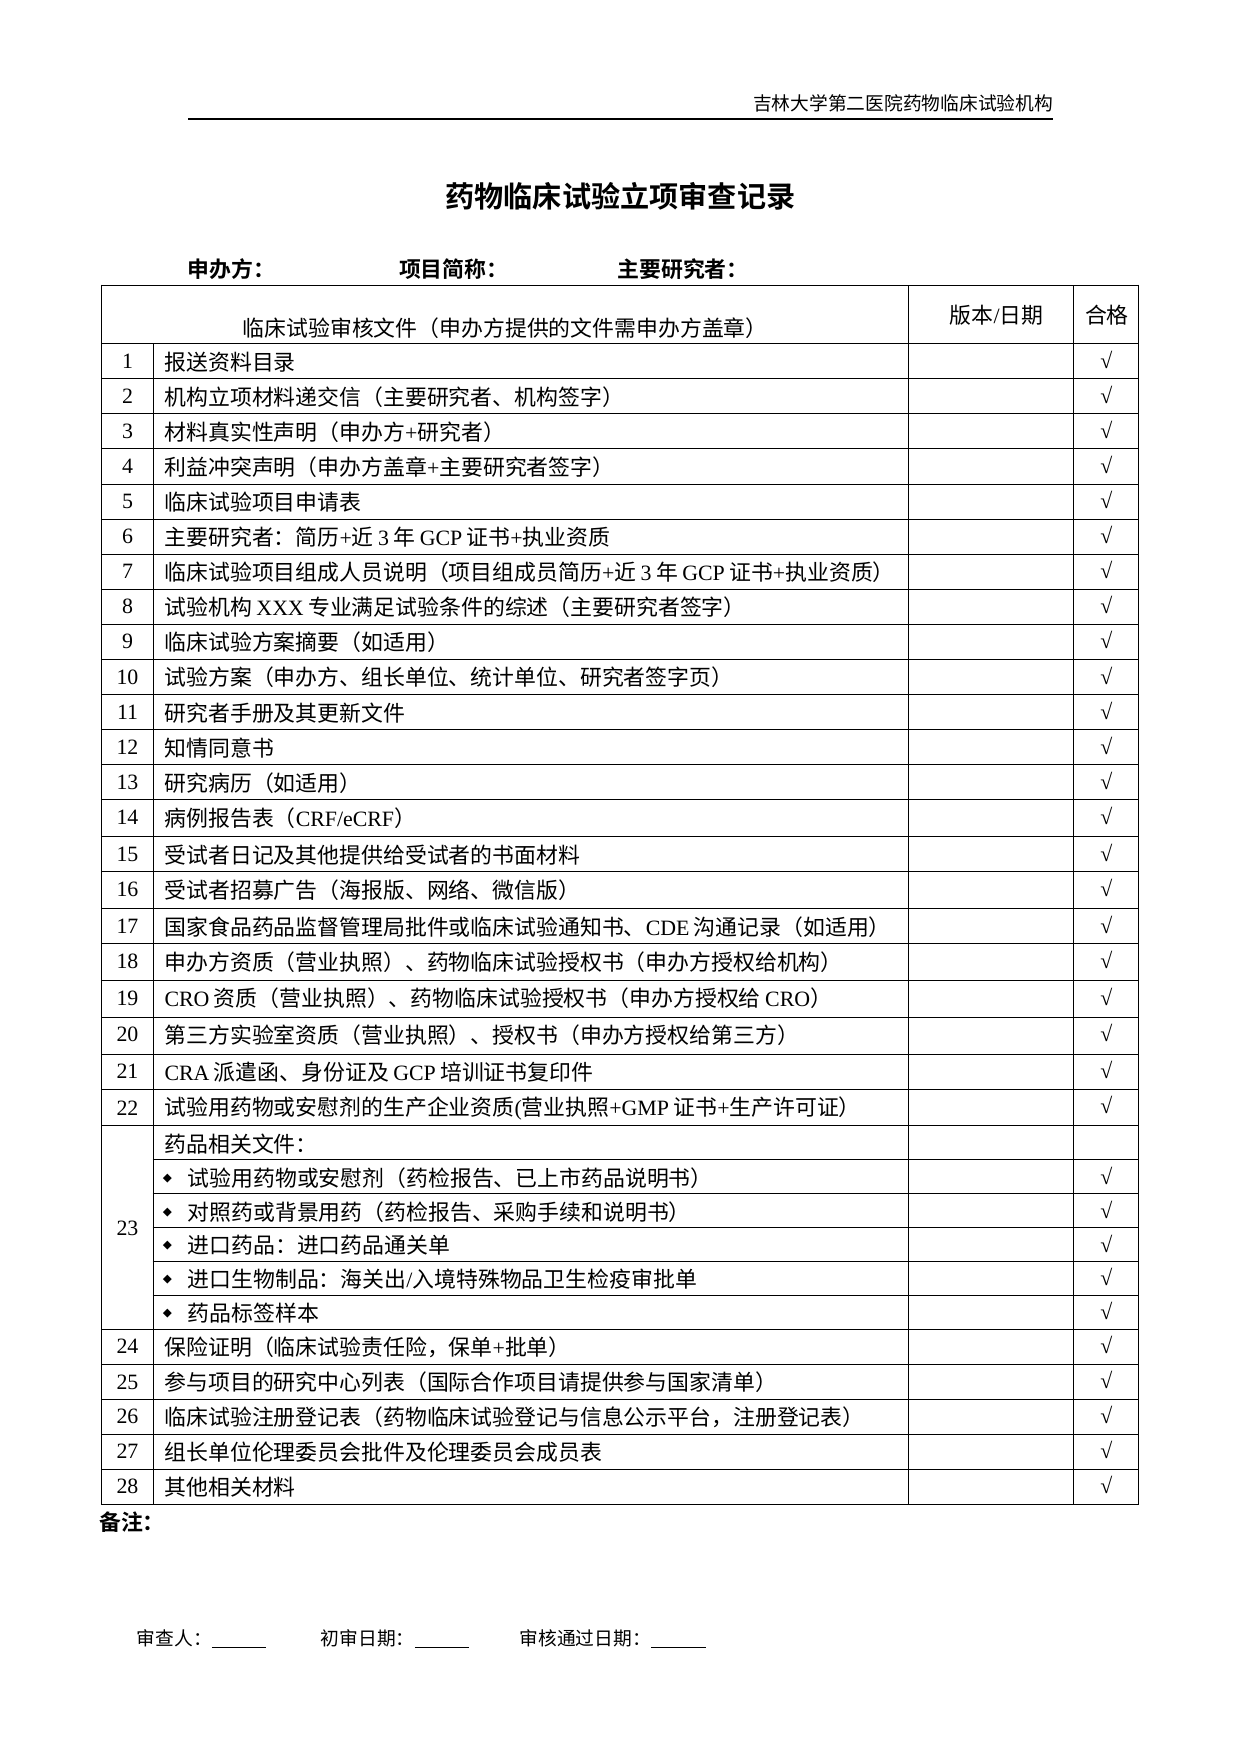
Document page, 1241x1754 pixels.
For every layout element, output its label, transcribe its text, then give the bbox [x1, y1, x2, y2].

table_cell 16 [102, 872, 153, 908]
table_cell √ [1074, 520, 1138, 554]
table_cell 26 [102, 1400, 153, 1434]
table_cell [909, 449, 1073, 483]
table_cell 主要研究者：简历+近3年GCP证书+执业资质 [154, 520, 908, 554]
table_cell [909, 660, 1073, 694]
table_cell [909, 1262, 1073, 1294]
table_header 临床试验审核文件（申办方提供的文件需申办方盖章） [102, 286, 908, 343]
text 申办方： 项目简称： 主要研究者： [187, 252, 1053, 284]
table_cell 1 [102, 344, 153, 378]
table_cell 2 [102, 379, 153, 413]
table_cell 参与项目的研究中心列表（国际合作项目请提供参与国家清单） [154, 1365, 908, 1399]
table_cell [909, 1400, 1073, 1434]
table_cell 试验机构XXX专业满足试验条件的综述（主要研究者签字） [154, 590, 908, 624]
table_cell √ [1074, 765, 1138, 799]
table_cell √ [1074, 981, 1138, 1017]
table_cell 临床试验项目申请表 [154, 485, 908, 518]
table_cell √ [1074, 1160, 1138, 1193]
table_cell 12 [102, 730, 153, 764]
table_cell [909, 1126, 1073, 1159]
text 药物临床试验立项审查记录 [187, 162, 1053, 227]
table_cell √ [1074, 1330, 1138, 1363]
table_cell 受试者招募广告（海报版、网络、微信版） [154, 872, 908, 908]
table_cell √ [1074, 1194, 1138, 1227]
table_cell 17 [102, 909, 153, 943]
table_cell [909, 765, 1073, 799]
table_cell [909, 1365, 1073, 1399]
table_cell [909, 800, 1073, 836]
table_cell √ [1074, 414, 1138, 448]
table_cell √ [1074, 1228, 1138, 1261]
table_cell √ [1074, 1296, 1138, 1328]
table_cell 15 [102, 837, 153, 871]
table_cell [909, 837, 1073, 871]
table_cell [909, 625, 1073, 659]
table_cell 19 [102, 981, 153, 1017]
table_cell [909, 485, 1073, 518]
table_cell √ [1074, 590, 1138, 624]
table_cell [909, 414, 1073, 448]
table_cell 7 [102, 555, 153, 589]
table_cell 受试者日记及其他提供给受试者的书面材料 [154, 837, 908, 871]
table_cell √ [1074, 1435, 1138, 1469]
table_cell 3 [102, 414, 153, 448]
table_cell √ [1074, 944, 1138, 980]
text 备注： [99, 1505, 1053, 1537]
table_cell √ [1074, 800, 1138, 836]
table_cell 5 [102, 485, 153, 518]
table_cell 病例报告表（CRF/eCRF） [154, 800, 908, 836]
table_cell 8 [102, 590, 153, 624]
table_header 合格 [1074, 286, 1138, 343]
table_cell [909, 909, 1073, 943]
table_cell √ [1074, 1090, 1138, 1125]
table_cell [909, 1160, 1073, 1193]
table_cell 机构立项材料递交信（主要研究者、机构签字） [154, 379, 908, 413]
table_cell 国家食品药品监督管理局批件或临床试验通知书、CDE沟通记录（如适用） [154, 909, 908, 943]
table_cell [909, 590, 1073, 624]
table_cell [909, 944, 1073, 980]
table_cell [909, 555, 1073, 589]
table_cell [909, 1090, 1073, 1125]
table_cell 13 [102, 765, 153, 799]
table_cell [909, 520, 1073, 554]
table_cell [909, 1330, 1073, 1363]
table_cell 25 [102, 1365, 153, 1399]
table_cell 第三方实验室资质（营业执照）、授权书（申办方授权给第三方） [154, 1018, 908, 1053]
table_cell 进口生物制品：海关出/入境特殊物品卫生检疫审批单 [154, 1262, 908, 1294]
table_cell √ [1074, 730, 1138, 764]
table_cell √ [1074, 837, 1138, 871]
table_cell √ [1074, 909, 1138, 943]
table_cell [909, 730, 1073, 764]
table_cell 4 [102, 449, 153, 483]
table_cell √ [1074, 625, 1138, 659]
table_cell 22 [102, 1090, 153, 1125]
table_cell √ [1074, 344, 1138, 378]
table_cell √ [1074, 379, 1138, 413]
table_cell 试验用药物或安慰剂的生产企业资质(营业执照+GMP证书+生产许可证） [154, 1090, 908, 1125]
table_cell √ [1074, 1365, 1138, 1399]
table_cell √ [1074, 872, 1138, 908]
table_cell [909, 1435, 1073, 1469]
table_cell 其他相关材料 [154, 1470, 908, 1504]
table_cell 研究者手册及其更新文件 [154, 695, 908, 729]
table_cell 知情同意书 [154, 730, 908, 764]
table_cell 保险证明（临床试验责任险，保单+批单） [154, 1330, 908, 1363]
table_cell [909, 981, 1073, 1017]
table_cell 23 [102, 1126, 153, 1328]
table_header 版本/日期 [909, 286, 1073, 343]
table_cell [909, 344, 1073, 378]
table_cell √ [1074, 695, 1138, 729]
table_cell 临床试验方案摘要（如适用） [154, 625, 908, 659]
table_cell 27 [102, 1435, 153, 1469]
table_cell 10 [102, 660, 153, 694]
table_cell 28 [102, 1470, 153, 1504]
table_cell √ [1074, 1018, 1138, 1053]
table_cell 24 [102, 1330, 153, 1363]
table_cell √ [1074, 1470, 1138, 1504]
table_cell 组长单位伦理委员会批件及伦理委员会成员表 [154, 1435, 908, 1469]
table_cell 21 [102, 1055, 153, 1088]
table_cell [1074, 1126, 1138, 1159]
table_cell 进口药品：进口药品通关单 [154, 1228, 908, 1261]
table_cell [909, 872, 1073, 908]
table_cell √ [1074, 485, 1138, 518]
table_cell 临床试验注册登记表（药物临床试验登记与信息公示平台，注册登记表） [154, 1400, 908, 1434]
table_cell [909, 695, 1073, 729]
table_cell √ [1074, 660, 1138, 694]
table_cell 研究病历（如适用） [154, 765, 908, 799]
table_cell 试验方案（申办方、组长单位、统计单位、研究者签字页） [154, 660, 908, 694]
table_cell √ [1074, 1055, 1138, 1088]
table_cell 药品相关文件： [154, 1126, 908, 1159]
table_cell 对照药或背景用药（药检报告、采购手续和说明书） [154, 1194, 908, 1227]
table_cell [909, 379, 1073, 413]
table_cell 报送资料目录 [154, 344, 908, 378]
table_cell 18 [102, 944, 153, 980]
table_cell 20 [102, 1018, 153, 1053]
table_cell [909, 1470, 1073, 1504]
table_cell 药品标签样本 [154, 1296, 908, 1328]
table_cell 9 [102, 625, 153, 659]
table_cell [909, 1296, 1073, 1328]
table_cell 6 [102, 520, 153, 554]
table_cell 材料真实性声明（申办方+研究者） [154, 414, 908, 448]
table_cell 申办方资质（营业执照）、药物临床试验授权书（申办方授权给机构） [154, 944, 908, 980]
table_cell 试验用药物或安慰剂（药检报告、已上市药品说明书） [154, 1160, 908, 1193]
table_cell √ [1074, 555, 1138, 589]
table_cell [909, 1018, 1073, 1053]
table_cell 临床试验项目组成人员说明（项目组成员简历+近3年GCP证书+执业资质） [154, 555, 908, 589]
table_cell CRO资质（营业执照）、药物临床试验授权书（申办方授权给CRO） [154, 981, 908, 1017]
table_cell 14 [102, 800, 153, 836]
table_cell √ [1074, 1262, 1138, 1294]
table_cell 利益冲突声明（申办方盖章+主要研究者签字） [154, 449, 908, 483]
table_cell CRA派遣函、身份证及GCP培训证书复印件 [154, 1055, 908, 1088]
table_cell 11 [102, 695, 153, 729]
table_cell [909, 1194, 1073, 1227]
table_cell √ [1074, 449, 1138, 483]
table_cell [909, 1228, 1073, 1261]
table_cell [909, 1055, 1073, 1088]
table_cell √ [1074, 1400, 1138, 1434]
